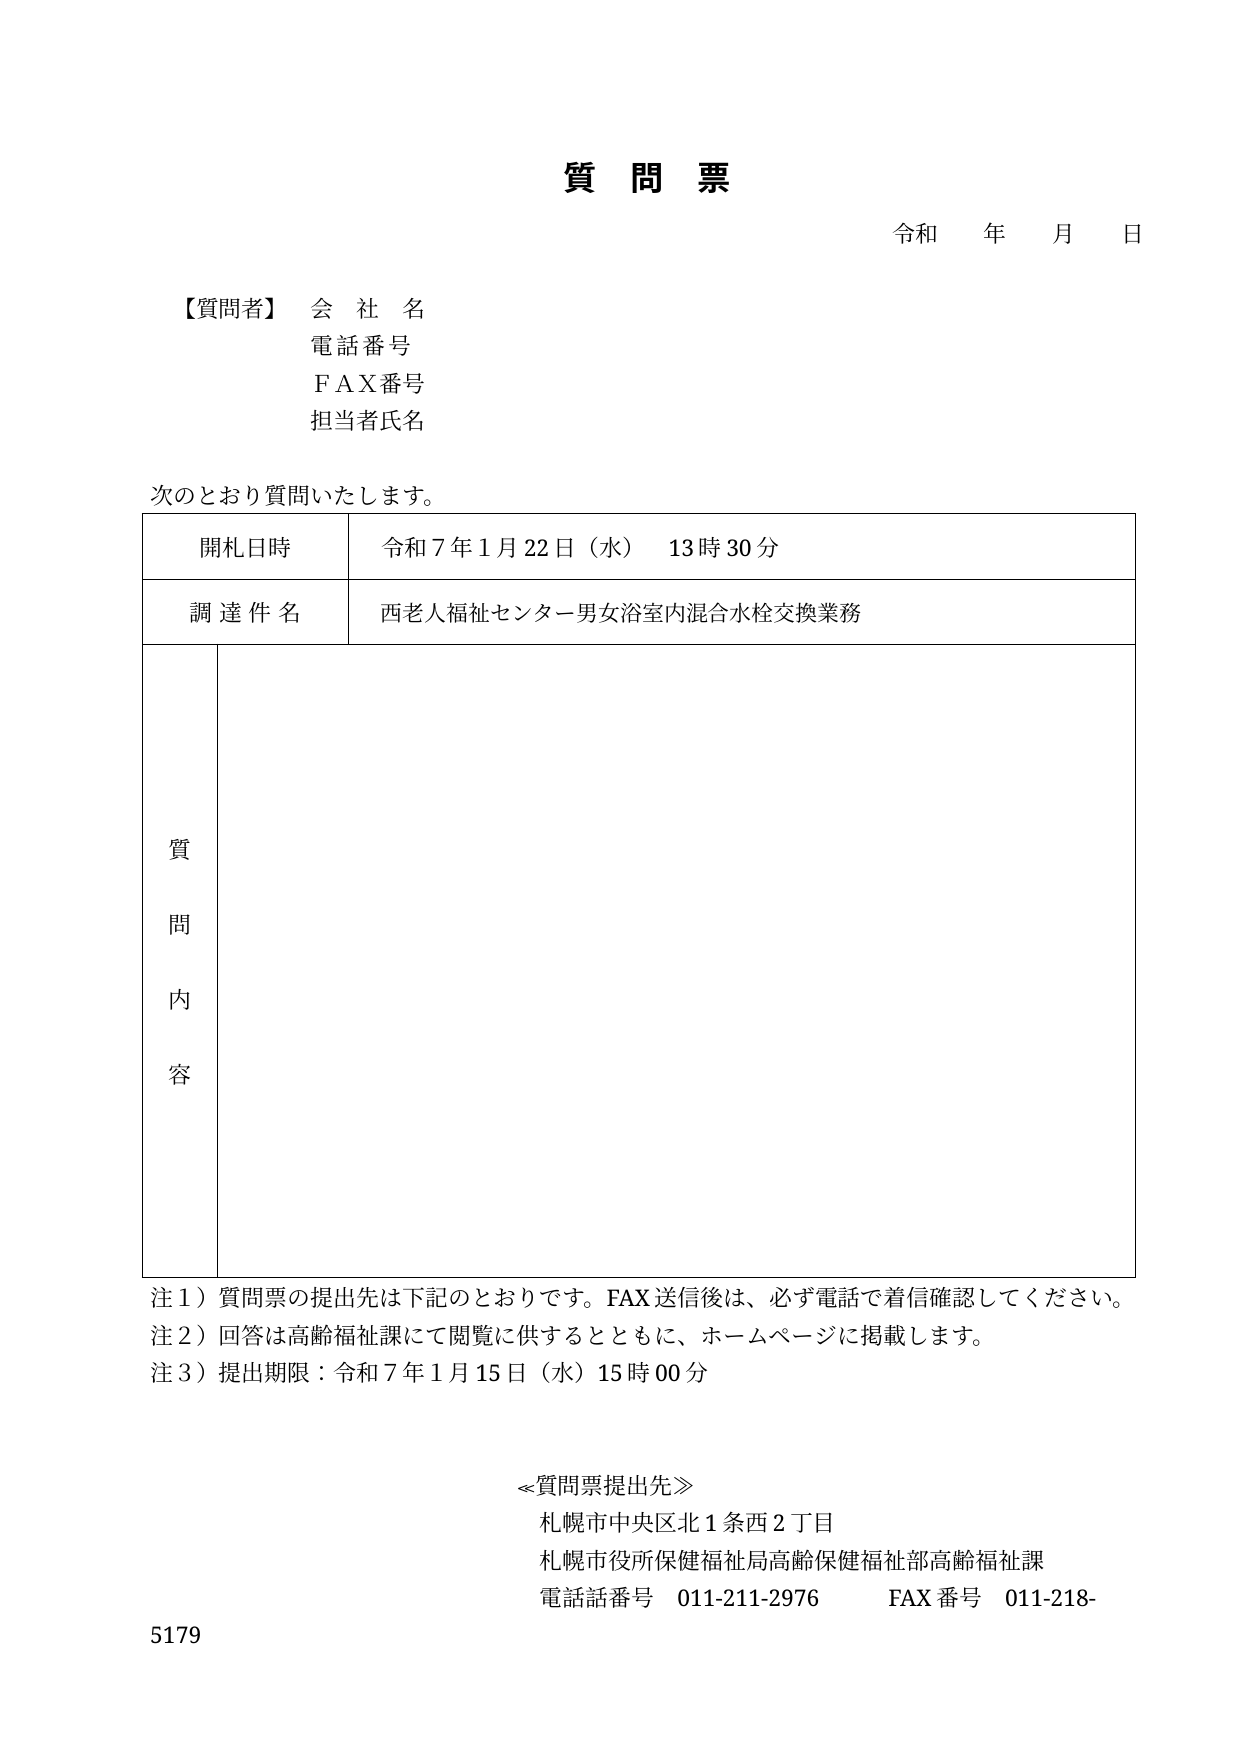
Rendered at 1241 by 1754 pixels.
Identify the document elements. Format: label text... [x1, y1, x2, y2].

text ＦＡＸ番号 [150, 363, 1144, 401]
table_cell [218, 645, 1135, 1277]
table_cell 調達件名 [143, 580, 348, 643]
table_header 開札日時 [143, 514, 348, 578]
text 担当者氏名 [150, 401, 1144, 438]
table_cell 質 問 内 容 [143, 645, 217, 1277]
text 質 問 票 [150, 138, 1144, 213]
text 注３）提出期限：令和７年１月15日（水）15時00分 [150, 1353, 1144, 1391]
text 札幌市中央区北1条西2丁目 [150, 1503, 1144, 1541]
text 電話話番号 011-211-2976 FAX番号 011-218-5179 [150, 1578, 1144, 1653]
text ≪質問票提出先≫ [150, 1466, 1144, 1503]
text 注１）質問票の提出先は下記のとおりです。FAX送信後は、必ず電話で着信確認してください。 [150, 1278, 1144, 1316]
table_cell 西老人福祉センター男女浴室内混合水栓交換業務 [349, 580, 1135, 643]
text 【質問者】 会 社 名 [150, 288, 1144, 326]
table_header 令和７年１月22日（水） 13時30分 [349, 514, 1135, 578]
text 電話番号 [150, 326, 1144, 363]
text 注２）回答は高齢福祉課にて閲覧に供するとともに、ホームページに掲載します。 [150, 1316, 1144, 1353]
text 次のとおり質問いたします。 [150, 476, 1144, 513]
text 令和 年 月 日 [150, 213, 1144, 251]
text 札幌市役所保健福祉局高齢保健福祉部高齢福祉課 [150, 1541, 1078, 1578]
